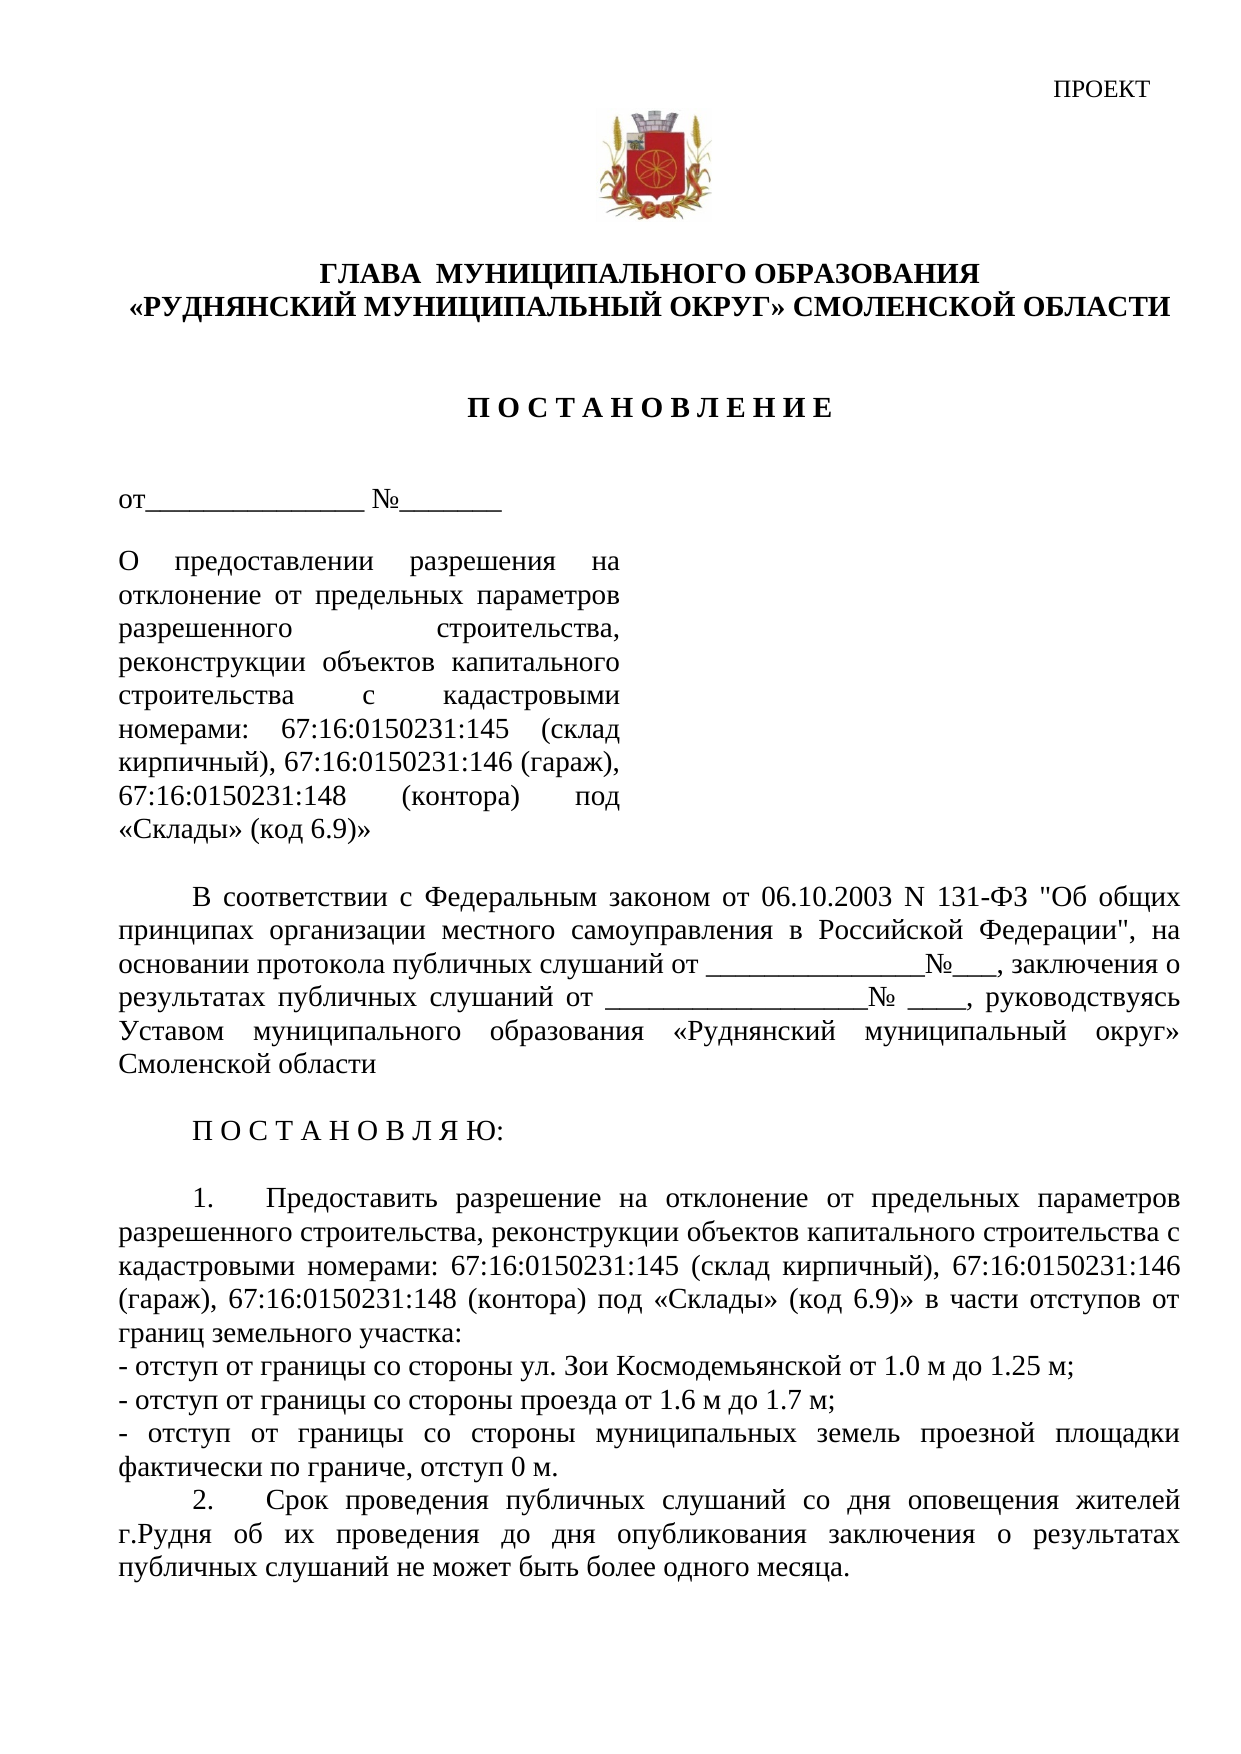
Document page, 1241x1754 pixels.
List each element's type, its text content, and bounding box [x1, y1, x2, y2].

list - отступ от границы со стороны ул. Зои Космодемьянской от 1.0 м до 1.25 м; [118, 1348, 1181, 1382]
subtitle П О С Т А Н О В Л Е Н И Е [118, 390, 1181, 423]
list Срок проведения публичных слушаний со дня оповещения жителей г.Рудня об их проведения до дня опубликования заключения о результатах публичных слушаний не может быть более одного месяца. [118, 1482, 1181, 1583]
text О предоставлении разрешения на отклонение от предельных параметров разрешенного строительства, реконструкции объектов капитального строительства с кадастровыми номерами: 67:16:0150231:145 (склад кирпичный), 67:16:0150231:146 (гараж), 67:16:0150231:148 (контора) под «Склады» (код 6.9)» [118, 543, 620, 845]
list - отступ от границы со стороны муниципальных земель проезной площадки фактически по граниче, отступ 0 м. [118, 1415, 1181, 1482]
picture [596, 108, 713, 222]
list - отступ от границы со стороны проезда от 1.6 м до 1.7 м; [118, 1382, 1181, 1415]
text от_______________ №_______ [118, 481, 1181, 514]
list Предоставить разрешение на отклонение от предельных параметров разрешенного строительства, реконструкции объектов капитального строительства с кадастровыми номерами: 67:16:0150231:145 (склад кирпичный), 67:16:0150231:146 (гараж), 67:16:0150231:148 (контора) под «Склады» (код 6.9)» в части отступов от границ земельного участка: [118, 1181, 1181, 1348]
text В соответствии с Федеральным законом от 06.10.2003 N 131-ФЗ "Об общих принципах организации местного самоуправления в Российской Федерации", на основании протокола публичных слушаний от _______________№___, заключения о результатах публичных слушаний от __________________№ ____, руководствуясь Уставом муниципального образования «Руднянский муниципальный округ» Смоленской области [118, 879, 1181, 1080]
text ГЛАВА МУНИЦИПАЛЬНОГО ОБРАЗОВАНИЯ [118, 256, 1181, 289]
text П О С Т А Н О В Л Я Ю: [118, 1113, 1181, 1147]
text «РУДНЯНСКИЙ МУНИЦИПАЛЬНЫЙ ОКРУГ» СМОЛЕНСКОЙ ОБЛАСТИ [118, 289, 1181, 323]
